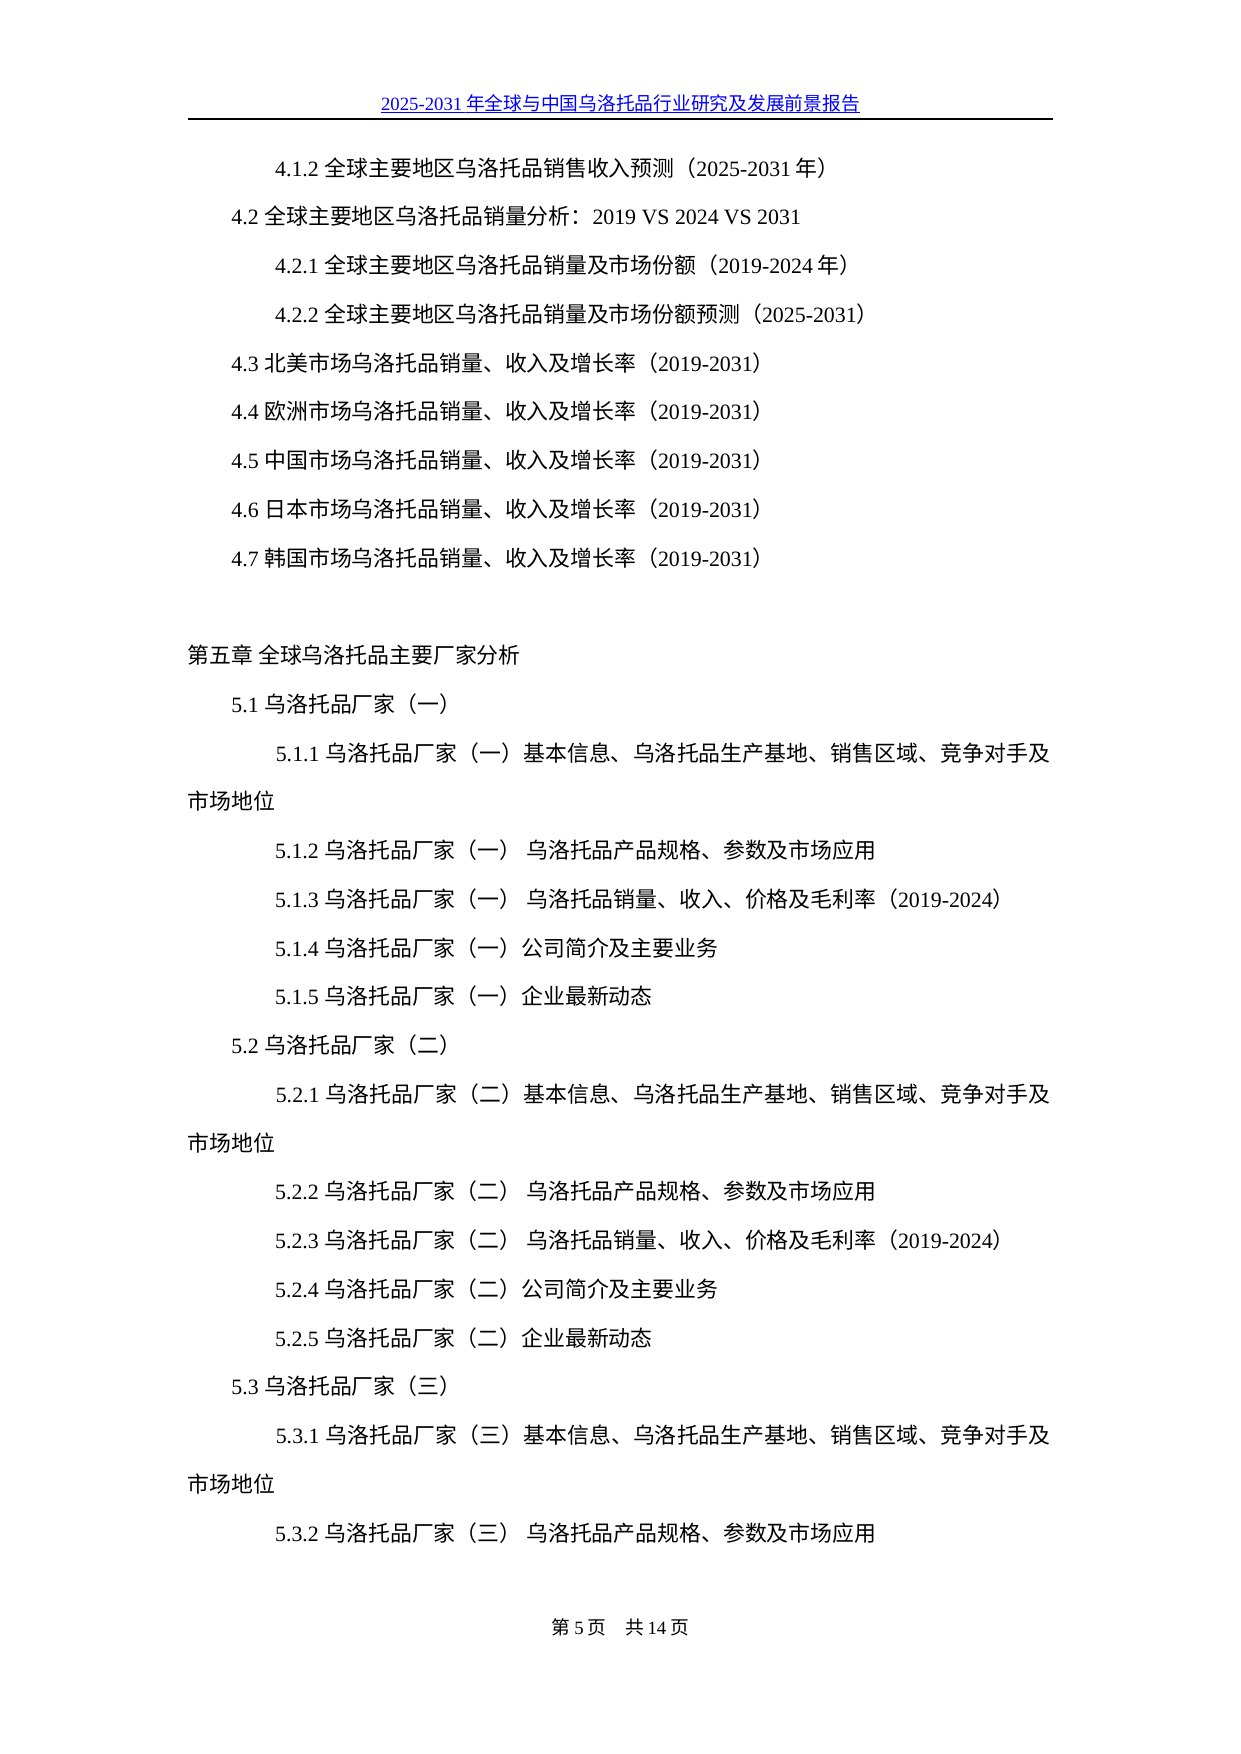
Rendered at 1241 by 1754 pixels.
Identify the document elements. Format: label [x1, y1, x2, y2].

text [187, 150, 1053, 1548]
